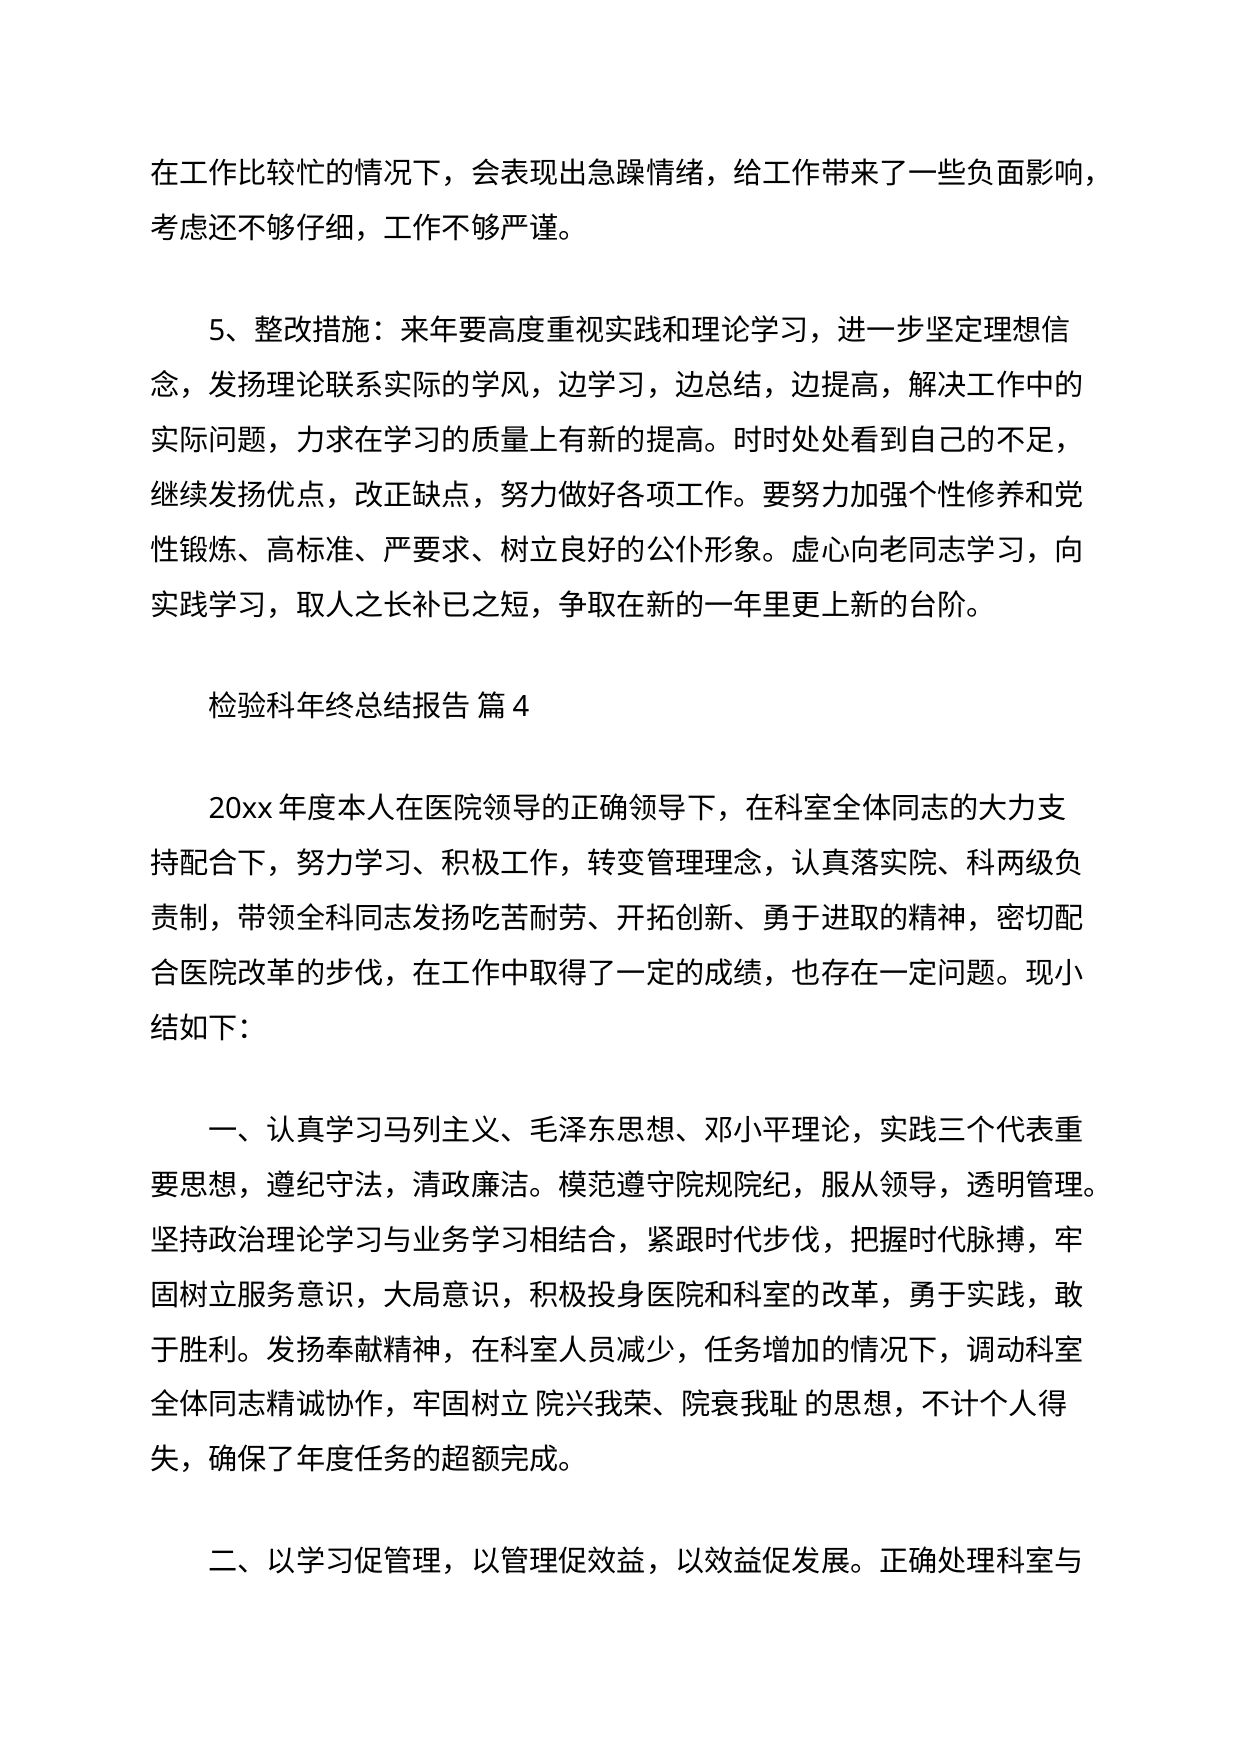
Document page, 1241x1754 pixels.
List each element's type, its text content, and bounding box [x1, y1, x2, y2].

text 检验科年终总结报告 篇4 [150, 683, 1090, 725]
text 20xx年度本人在医院领导的正确领导下，在科室全体同志的大力支持配合下，努力学习、积极工作，转变管理理念，认真落实院、科两级负责制，带领全科同志发扬吃苦耐劳、开拓创新、勇于进取的精神，密切配合医院改革的步伐，在工作中取得了一定的成绩，也存在一定问题。现小结如下： [150, 785, 1090, 1047]
text 一、认真学习马列主义、毛泽东思想、邓小平理论，实践三个代表重要思想，遵纪守法，清政廉洁。模范遵守院规院纪，服从领导，透明管理。坚持政治理论学习与业务学习相结合，紧跟时代步伐，把握时代脉搏，牢固树立服务意识，大局意识，积极投身医院和科室的改革，勇于实践，敢于胜利。发扬奉献精神，在科室人员减少，任务增加的情况下，调动科室全体同志精诚协作，牢固树立 院兴我荣、院衰我耻 的思想，不计个人得失，确保了年度任务的超额完成。 [150, 1106, 1090, 1478]
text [150, 1538, 1090, 1580]
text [150, 150, 1090, 247]
text 5、整改措施：来年要高度重视实践和理论学习，进一步坚定理想信念，发扬理论联系实际的学风，边学习，边总结，边提高，解决工作中的实际问题，力求在学习的质量上有新的提高。时时处处看到自己的不足，继续发扬优点，改正缺点，努力做好各项工作。要努力加强个性修养和党性锻炼、高标准、严要求、树立良好的公仆形象。虚心向老同志学习，向实践学习，取人之长补已之短，争取在新的一年里更上新的台阶。 [150, 307, 1090, 623]
